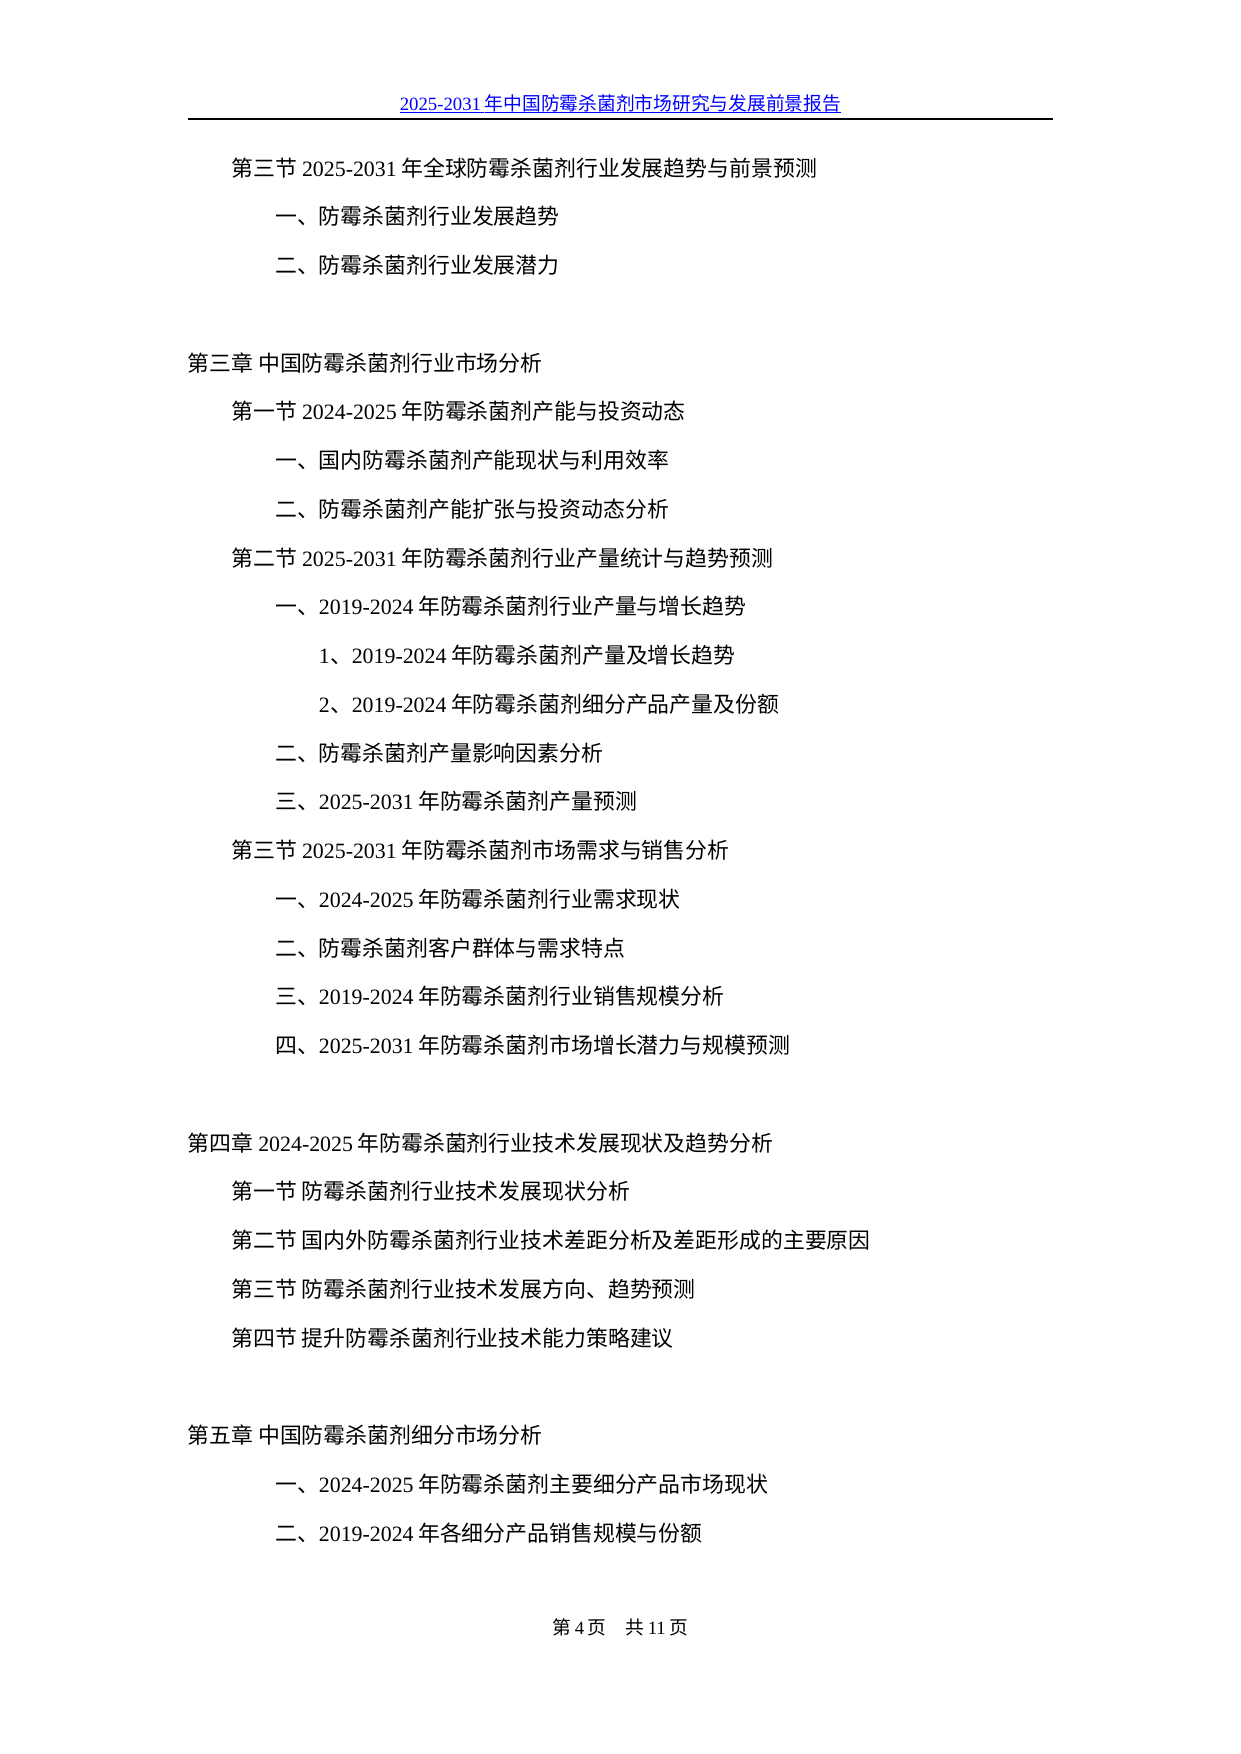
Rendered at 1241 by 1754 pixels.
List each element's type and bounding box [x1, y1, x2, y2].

text [187, 150, 1053, 1548]
